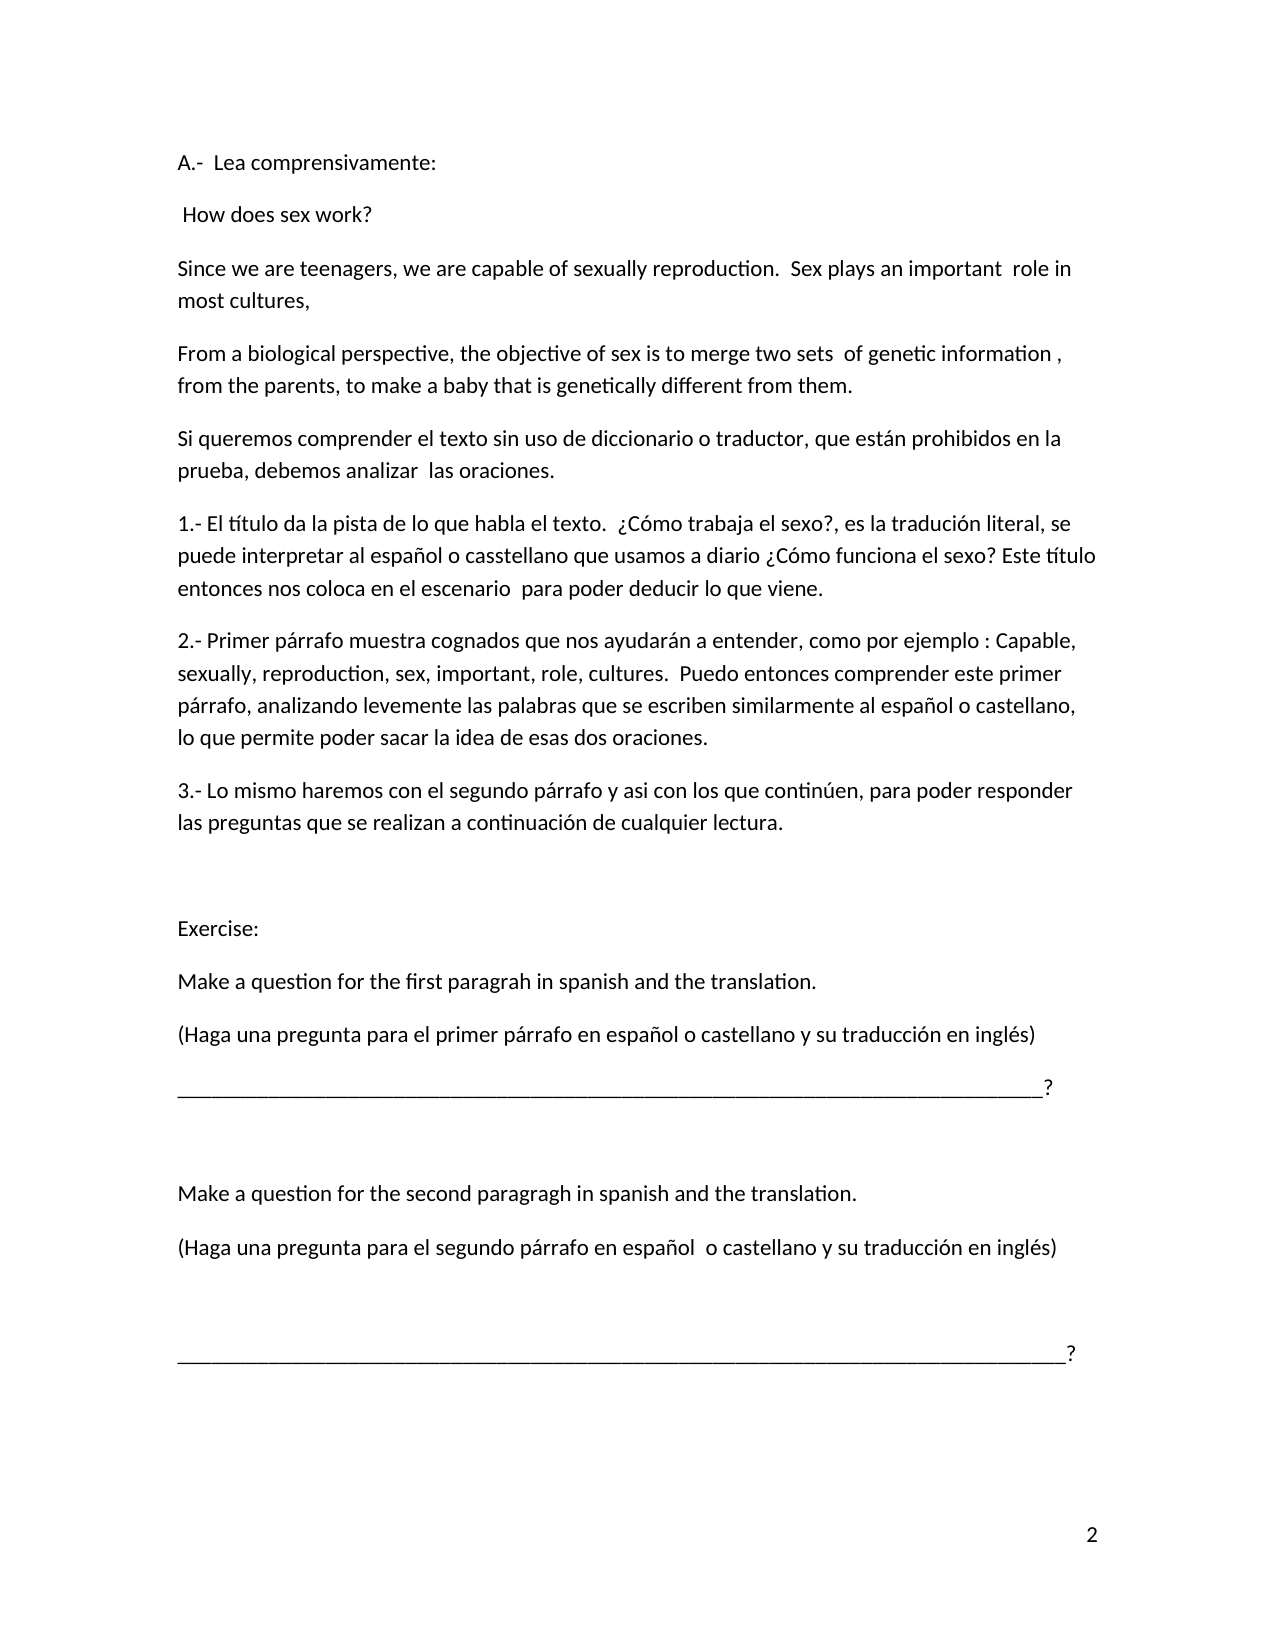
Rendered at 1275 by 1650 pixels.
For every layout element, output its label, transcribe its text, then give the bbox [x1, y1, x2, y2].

text A.- Lea comprensivamente: [177, 148, 1098, 176]
text Since we are teenagers, we are capable of sexually reproduction. Sex plays an important role in most cultures, [177, 254, 1098, 314]
text How does sex work? [177, 201, 1098, 229]
text (Haga una pregunta para el segundo párrafo en español o castellano y su traducción en inglés) [177, 1233, 1098, 1261]
text From a biological perspective, the objective of sex is to merge two sets of genetic information , from the parents, to make a baby that is genetically different from them. [177, 339, 1098, 399]
text Exercise: [177, 914, 1098, 942]
text Make a question for the second paragragh in spanish and the translation. [177, 1179, 1098, 1208]
text 2.- Primer párrafo muestra cognados que nos ayudarán a entender, como por ejemplo : Capable, sexually, reproduction, sex, important, role, cultures. Puedo entonces comprender este primer párrafo, analizando levemente las palabras que se escriben similarmente al español o castellano, lo que permite poder sacar la idea de esas dos oraciones. [177, 627, 1098, 751]
text (Haga una pregunta para el primer párrafo en español o castellano y su traducción en inglés) [177, 1021, 1098, 1048]
text ______________________________________________________________________________? [177, 1339, 1098, 1367]
text Make a question for the first paragrah in spanish and the translation. [177, 967, 1098, 996]
text 1.- El título da la pista de lo que habla el texto. ¿Cómo trabaja el sexo?, es la tradución literal, se puede interpretar al español o casstellano que usamos a diario ¿Cómo funciona el sexo? Este título entonces nos coloca en el escenario para poder deducir lo que viene. [177, 509, 1098, 602]
text ____________________________________________________________________________? [177, 1073, 1098, 1102]
text Si queremos comprender el texto sin uso de diccionario o traductor, que están prohibidos en la prueba, debemos analizar las oraciones. [177, 424, 1098, 484]
text 3.- Lo mismo haremos con el segundo párrafo y asi con los que continúen, para poder responder las preguntas que se realizan a continuación de cualquier lectura. [177, 776, 1098, 836]
